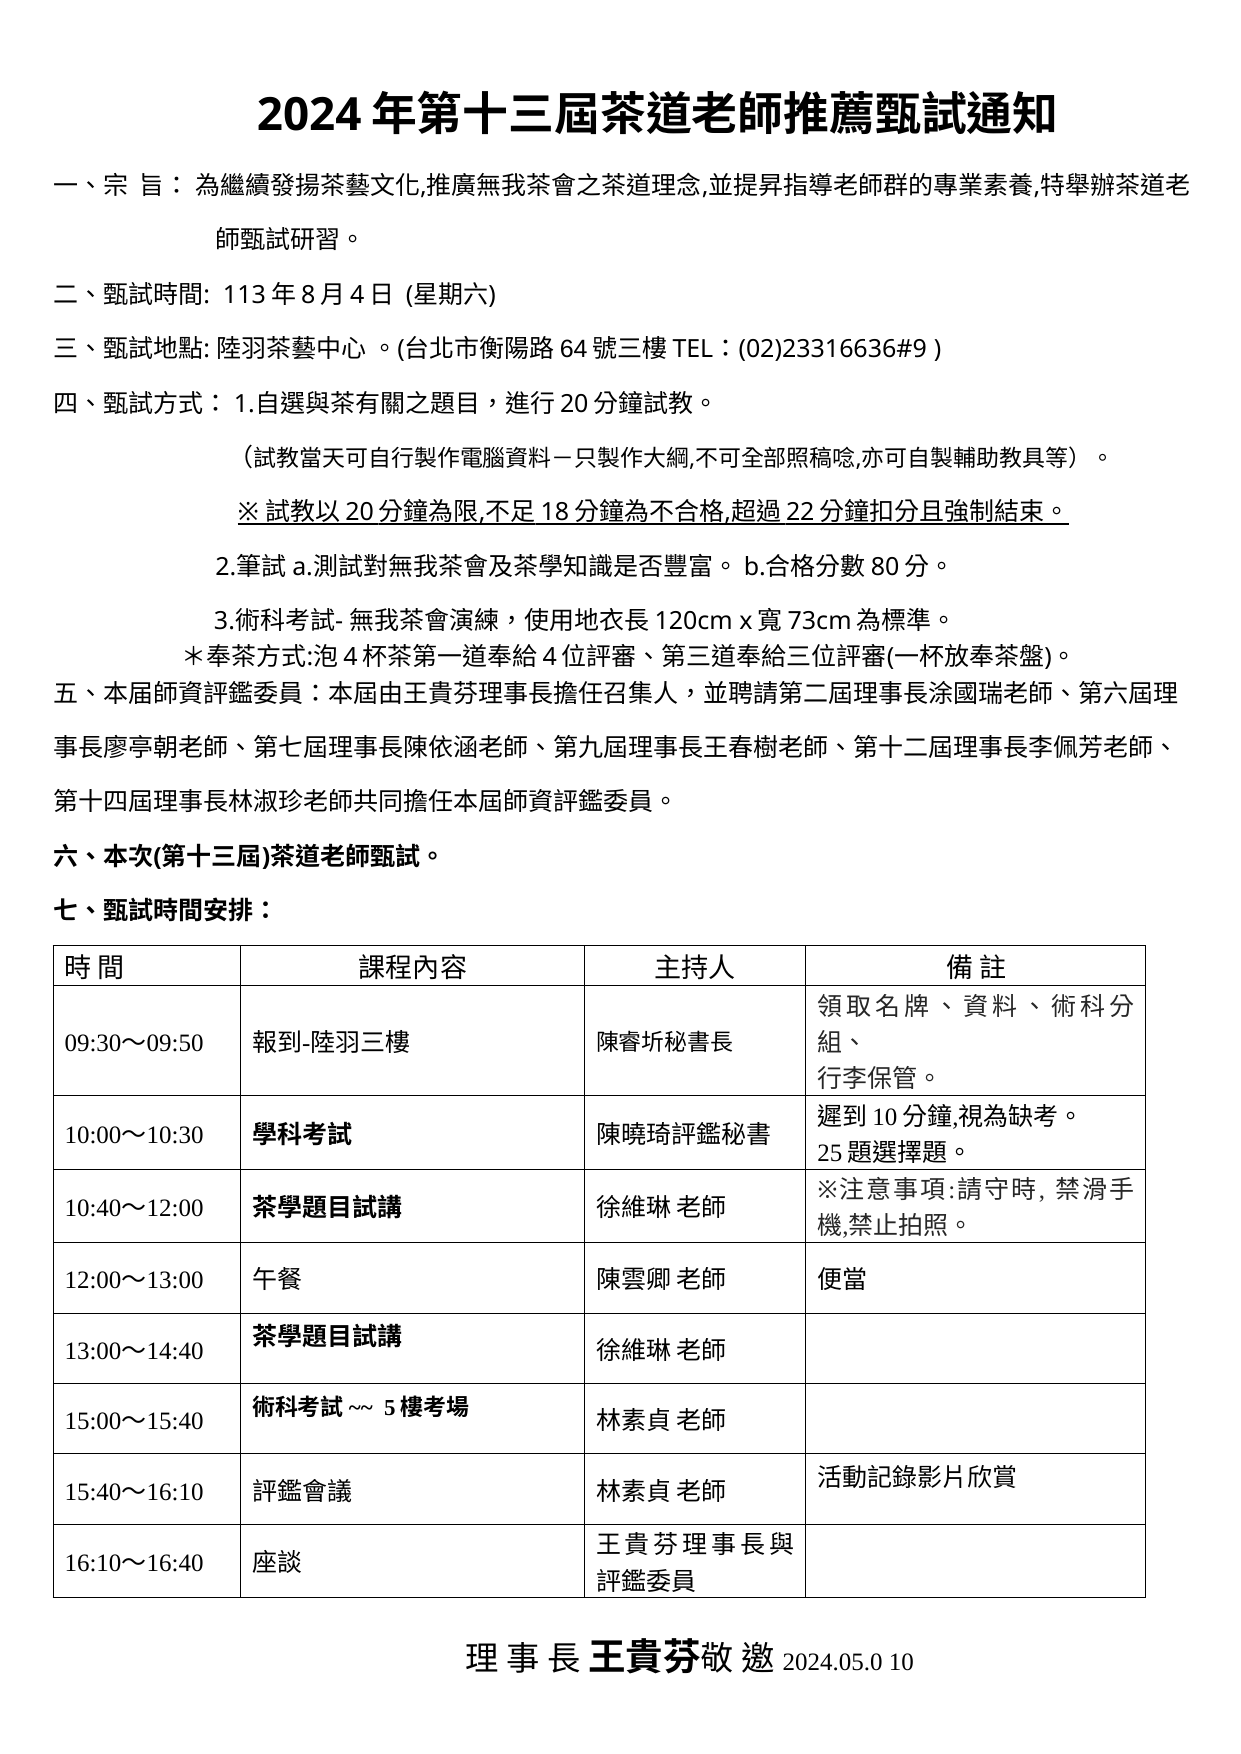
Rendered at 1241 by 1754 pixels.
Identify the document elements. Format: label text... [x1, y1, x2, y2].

table_cell 15:40～16:10 [54, 1454, 240, 1524]
table_cell 10:00～10:30 [54, 1096, 240, 1168]
table_cell 陳睿圻秘書長 [585, 986, 805, 1095]
text 六、本次(第十三屆)茶道老師甄試。 [53, 836, 1193, 872]
table_header 課程內容 [241, 946, 584, 985]
text 三、甄試地點: 陸羽茶藝中心 。(台北市衡陽路64號三樓TEL：(02)23316636#9 ) [53, 329, 1193, 365]
table_cell 林素貞 老師 [585, 1454, 805, 1524]
table_cell 術科考試 ~~ 5樓考場 [241, 1384, 584, 1453]
table_cell 12:00～13:00 [54, 1243, 240, 1312]
text ※ 試教以20分鐘為限,不足18分鐘為不合格,超過22分鐘扣分且強制結束。 [53, 492, 1193, 528]
table_header 時 間 [54, 946, 240, 985]
text 3.術科考試- 無我茶會演練，使用地衣長120cm x寬73cm為標準。 [53, 601, 1193, 637]
table_cell 學科考試 [241, 1096, 584, 1168]
table_cell 林素貞 老師 [585, 1384, 805, 1453]
table_cell 09:30～09:50 [54, 986, 240, 1095]
table_cell 報到-陸羽三樓 [241, 986, 584, 1095]
table_cell 陳雲卿 老師 [585, 1243, 805, 1312]
table_header 主持人 [585, 946, 805, 985]
table_cell 茶學題目試講 [241, 1170, 584, 1242]
table_cell 便當 [806, 1243, 1145, 1312]
table_cell [806, 1525, 1145, 1597]
table_cell 遲到10分鐘,視為缺考。 25題選擇題。 [806, 1096, 1145, 1168]
text 七、甄試時間安排： [53, 891, 1193, 927]
text 四、甄試方式： 1.自選與茶有關之題目，進行20分鐘試教。 [53, 383, 1193, 419]
table_cell 徐維琳 老師 [585, 1314, 805, 1383]
text （試教當天可自行製作電腦資料－只製作大綱,不可全部照稿唸,亦可自製輔助教具等）。 [53, 437, 1193, 474]
text 五、本届師資評鑑委員：本屆由王貴芬理事長擔任召集人，並聘請第二屆理事長涂國瑞老師、第六屆理事長廖亭朝老師、第七屆理事長陳依涵老師、第九屆理事長王春樹老師、第十二屆理事長李佩芳老師、第十四屆理事長林淑珍老師共同擔任本屆師資評鑑委員。 [53, 673, 1193, 818]
table_cell 王貴芬理事長與評鑑委員 [585, 1525, 805, 1597]
table_cell [806, 1384, 1145, 1453]
table_cell 活動記錄影片欣賞 [806, 1454, 1145, 1524]
table_cell ※注意事項:請守時, 禁滑手機,禁止拍照。 [806, 1170, 1145, 1242]
text 2.筆試 a.測試對無我茶會及茶學知識是否豐富。 b.合格分數80分。 [53, 546, 1193, 582]
table_cell 茶學題目試講 [241, 1314, 584, 1383]
table_cell 陳曉琦評鑑秘書 [585, 1096, 805, 1168]
table_cell 10:40～12:00 [54, 1170, 240, 1242]
text ＊奉茶方式:泡4杯茶第一道奉給4位評審、第三道奉給三位評審(一杯放奉茶盤)。 [53, 637, 1193, 673]
table_cell 13:00～14:40 [54, 1314, 240, 1383]
table_cell 午餐 [241, 1243, 584, 1312]
text 理 事 長 王貴芬敬 邀 2024.05.0 10 [53, 1627, 1193, 1681]
table_cell 徐維琳 老師 [585, 1170, 805, 1242]
table_cell 16:10～16:40 [54, 1525, 240, 1597]
text 2024年第十三屆茶道老師推薦甄試通知 [53, 73, 1193, 148]
text 一、宗 旨： 為繼續發揚茶藝文化,推廣無我茶會之茶道理念,並提昇指導老師群的專業素養,特舉辦茶道老師甄試研習。 [53, 166, 1193, 256]
table_cell [806, 1314, 1145, 1383]
table_cell 座談 [241, 1525, 584, 1597]
table_cell 評鑑會議 [241, 1454, 584, 1524]
table_header 備 註 [806, 946, 1145, 985]
text 二、甄試時間: 113年8月4日 (星期六) [53, 274, 1193, 311]
table_cell 領取名牌、資料、術科分組、 行李保管。 [806, 986, 1145, 1095]
table_cell 15:00～15:40 [54, 1384, 240, 1453]
